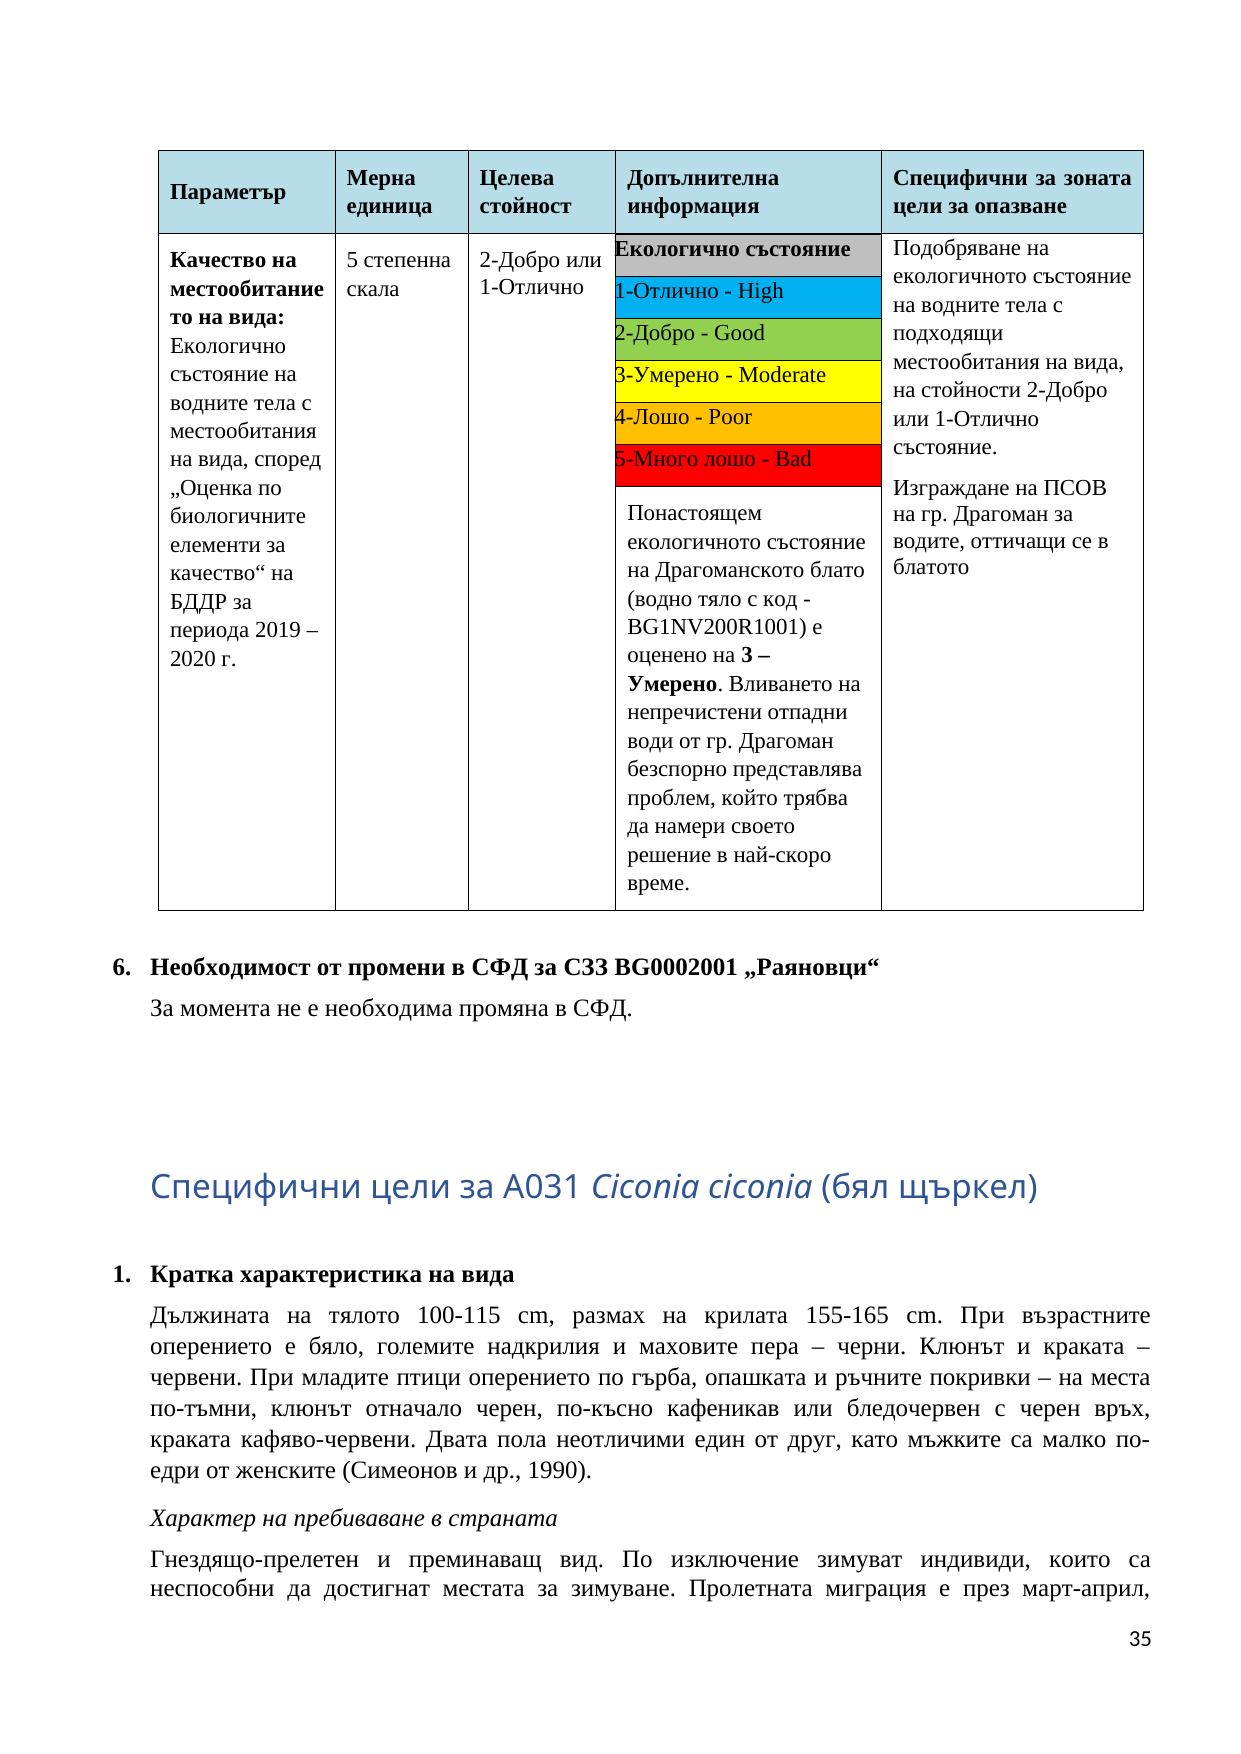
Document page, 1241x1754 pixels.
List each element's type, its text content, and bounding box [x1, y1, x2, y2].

table_header Допълнителна информация [616, 151, 881, 233]
table_header Параметър [159, 151, 335, 233]
table_cell Понастоящем екологичното състояние на Драгоманското блато (водно тяло с код - BG1NV200R1001) е оценено на 3 – Умерено. Вливането на непречистени отпадни води от гр. Драгоман безспорно представлява проблем, който трябва да намери своето решение в най-скоро време. [616, 487, 881, 910]
table_header Специфични за зоната цели за опазване [882, 151, 1143, 233]
text За момента не е необходима промяна в СФД. [150, 993, 1152, 1022]
table_cell Качество на местообитанието на вида: Екологично състояние на водните тела с местообитания на вида, според „Oценка по биологичните елементи за качество“ на БДДР за периода 2019 – 2020 г. [159, 234, 335, 910]
text Дължината на тялото 100-115 cm, размах на крилата 155-165 cm. При възрастните оперението е бяло, големите надкрилия и маховите пера – черни. Клюнът и краката – червени. При младите птици оперението по гърба, опашката и ръчните покривки – на места по-тъмни, клюнът отначало черен, по-късно кафеникав или бледочервен с черен връх, краката кафяво-червени. Двата пола неотличими един от друг, като мъжките са малко по-едри от женските (Симеонов и др., 1990). [150, 1300, 1152, 1484]
list Кратка характеристика на вида [112, 1259, 1152, 1287]
text Характер на пребиваване в страната [150, 1503, 1152, 1532]
table_header Мерна единица [336, 151, 468, 233]
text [150, 1544, 1152, 1602]
table_cell Подобряване на екологичното състояние на водните тела с подходящи местообитания на вида, на стойности 2-Добро или 1-Отлично състояние. Изграждане на ПСОВ на гр. Драгоман за водите, оттичащи се в блатото [882, 234, 1143, 910]
table_cell 5 степенна скала [336, 234, 468, 910]
table_cell 2-Добро или 1-Отлично [469, 234, 615, 910]
subtitle Специфични цели за A031 Ciconia ciconia (бял щъркел) [150, 1163, 1152, 1208]
list Необходимост от промени в СФД за СЗЗ BG0002001 „Раяновци“ [112, 952, 1152, 981]
table_header Целева стойност [469, 151, 615, 233]
